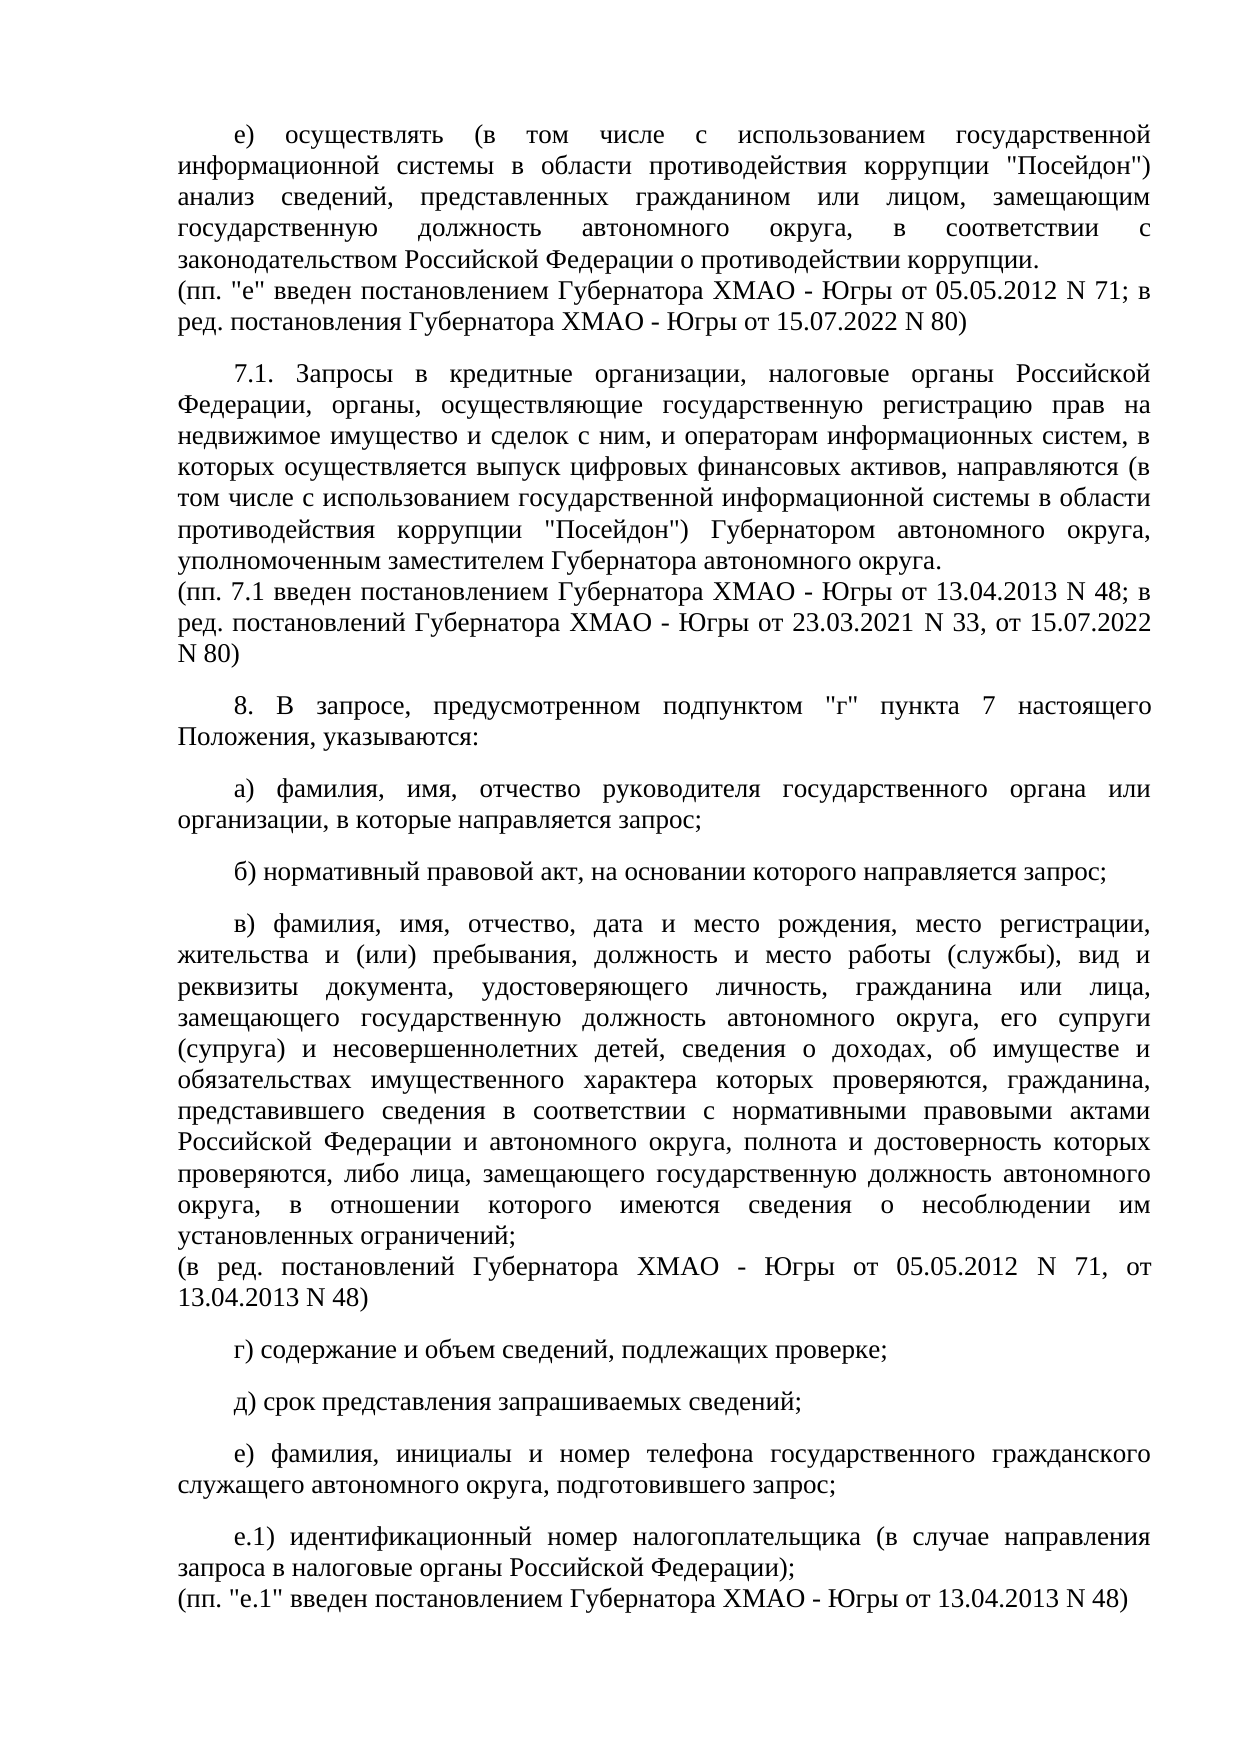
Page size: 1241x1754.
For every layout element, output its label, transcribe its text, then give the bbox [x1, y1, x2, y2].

text (пп. 7.1 введен постановлением Губернатора ХМАО - Югры от 13.04.2013 N 48; в ред. постановлений Губернатора ХМАО - Югры от 23.03.2021 N 33, от 15.07.2022 N 80) [177, 575, 1152, 668]
text а) фамилия, имя, отчество руководителя государственного органа или организации, в которые направляется запрос; [177, 772, 1152, 835]
text е) осуществлять (в том числе с использованием государственной информационной системы в области противодействия коррупции "Посейдон") анализ сведений, представленных гражданином или лицом, замещающим государственную должность автономного округа, в соответствии с законодательством Российской Федерации о противодействии коррупции. [177, 118, 1152, 274]
text (пп. "е.1" введен постановлением Губернатора ХМАО - Югры от 13.04.2013 N 48) [177, 1583, 1152, 1614]
text д) срок представления запрашиваемых сведений; [177, 1385, 1152, 1416]
text е) фамилия, инициалы и номер телефона государственного гражданского служащего автономного округа, подготовившего запрос; [177, 1437, 1152, 1499]
text е.1) идентификационный номер налогоплательщика (в случае направления запроса в налоговые органы Российской Федерации); [177, 1520, 1152, 1583]
text 7.1. Запросы в кредитные организации, налоговые органы Российской Федерации, органы, осуществляющие государственную регистрацию прав на недвижимое имущество и сделок с ним, и операторам информационных систем, в которых осуществляется выпуск цифровых финансовых активов, направляются (в том числе с использованием государственной информационной системы в области противодействия коррупции "Посейдон") Губернатором автономного округа, уполномоченным заместителем Губернатора автономного округа. [177, 357, 1152, 575]
text (пп. "е" введен постановлением Губернатора ХМАО - Югры от 05.05.2012 N 71; в ред. постановления Губернатора ХМАО - Югры от 15.07.2022 N 80) [177, 274, 1152, 336]
text б) нормативный правовой акт, на основании которого направляется запрос; [177, 856, 1152, 887]
text г) содержание и объем сведений, подлежащих проверке; [177, 1333, 1152, 1364]
text 8. В запросе, предусмотренном подпунктом "г" пункта 7 настоящего Положения, указываются: [177, 689, 1152, 752]
text в) фамилия, имя, отчество, дата и место рождения, место регистрации, жительства и (или) пребывания, должность и место работы (службы), вид и реквизиты документа, удостоверяющего личность, гражданина или лица, замещающего государственную должность автономного округа, его супруги (супруга) и несовершеннолетних детей, сведения о доходах, об имуществе и обязательствах имущественного характера которых проверяются, гражданина, представившего сведения в соответствии с нормативными правовыми актами Российской Федерации и автономного округа, полнота и достоверность которых проверяются, либо лица, замещающего государственную должность автономного округа, в отношении которого имеются сведения о несоблюдении им установленных ограничений; [177, 907, 1152, 1250]
text (в ред. постановлений Губернатора ХМАО - Югры от 05.05.2012 N 71, от 13.04.2013 N 48) [177, 1250, 1152, 1312]
